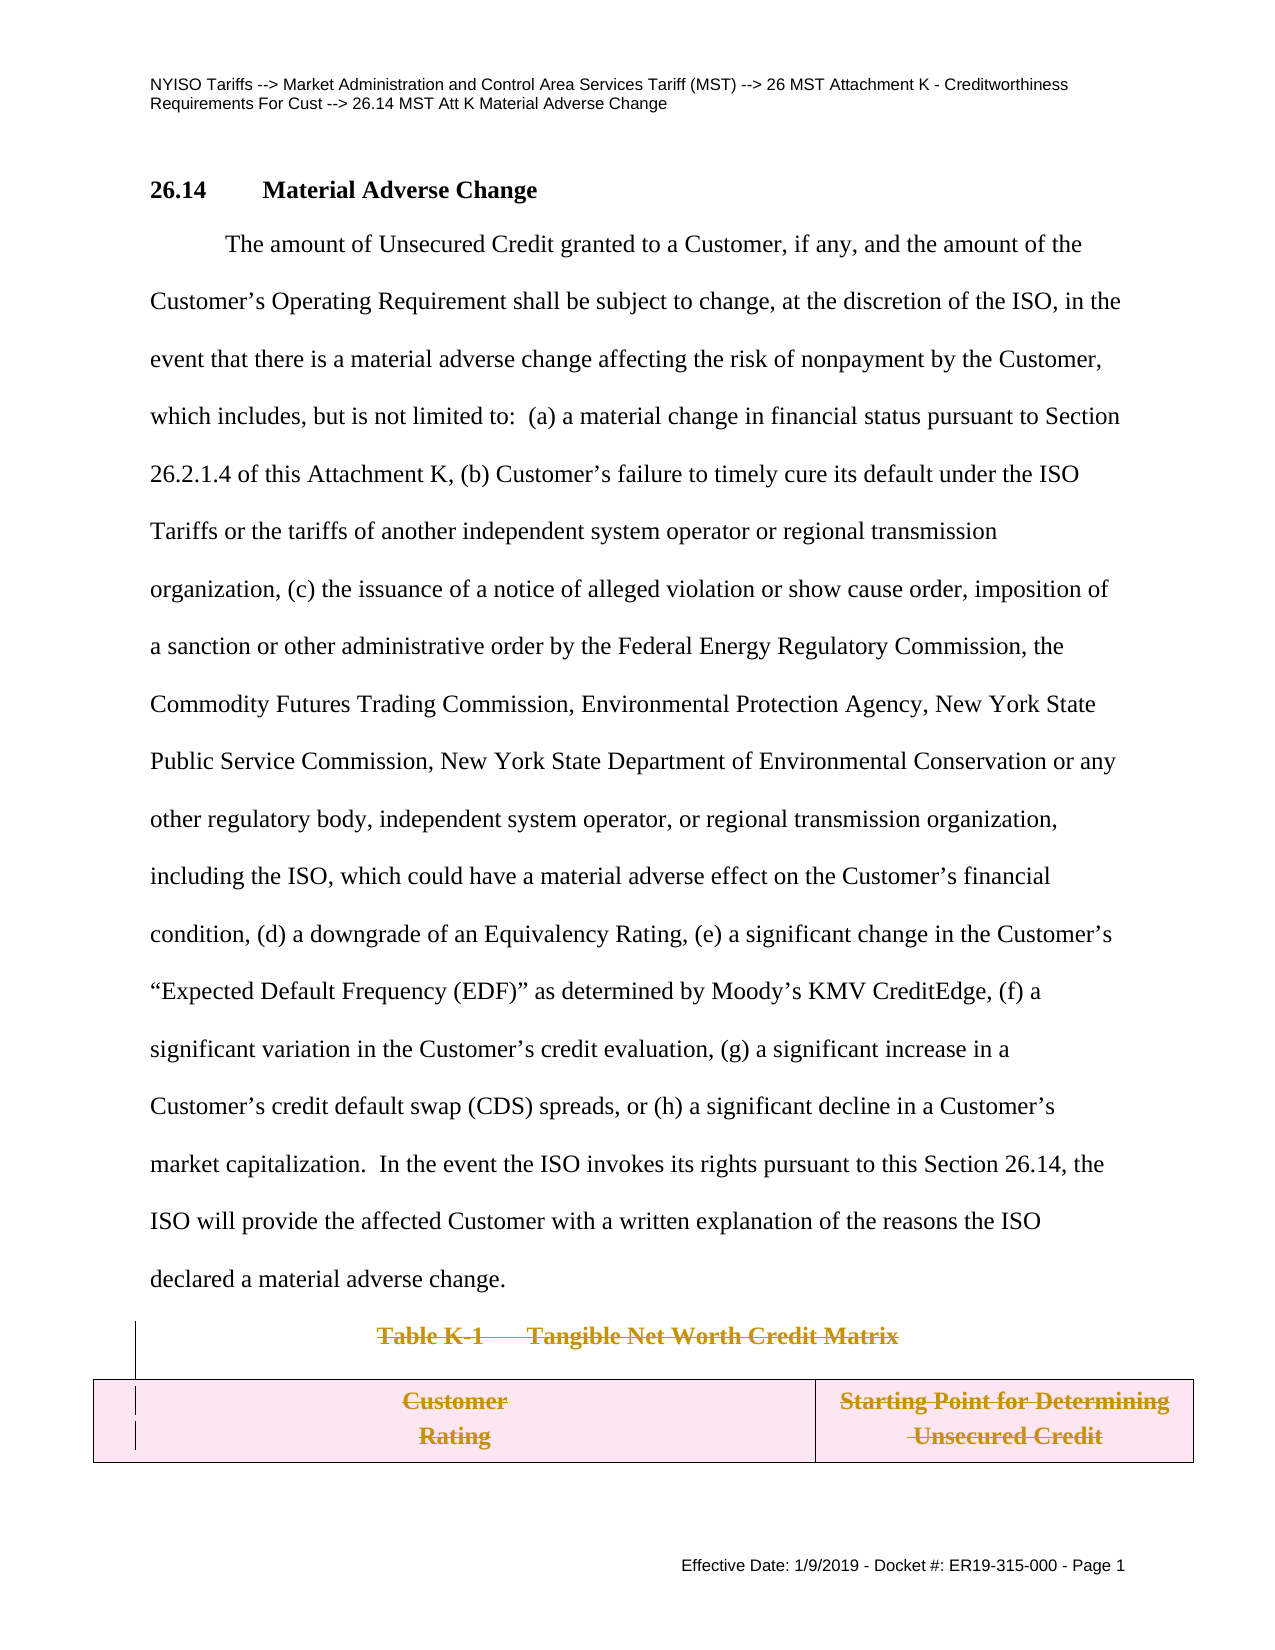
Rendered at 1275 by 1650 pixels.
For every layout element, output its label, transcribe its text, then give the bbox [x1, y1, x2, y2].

subtitle 26.14 Material Adverse Change [150, 175, 1123, 204]
text The amount of Unsecured Credit granted to a Customer, if any, and the amount of the Customer’s Operating Requirement shall be subject to change, at the discretion of the ISO, in the event that there is a material adverse change affecting the risk of nonpayment by the Customer, which includes, but is not limited to: (a) a material change in financial status pursuant to Section 26.2.1.4 of this Attachment K, (b) Customer’s failure to timely cure its default under the ISO Tariffs or the tariffs of another independent system operator or regional transmission organization, (c) the issuance of a notice of alleged violation or show cause order, imposition of a sanction or other administrative order by the Federal Energy Regulatory Commission, the Commodity Futures Trading Commission, Environmental Protection Agency, New York State Public Service Commission, New York State Department of Environmental Conservation or any other regulatory body, independent system operator, or regional transmission organization, including the ISO, which could have a material adverse effect on the Customer’s financial condition, (d) a downgrade of an Equivalency Rating, (e) a significant change in the Customer’s “Expected Default Frequency (EDF)” as determined by Moody’s KMV CreditEdge, (f) a significant variation in the Customer’s credit evaluation, (g) a significant increase in a Customer’s credit default swap (CDS) spreads, or (h) a significant decline in a Customer’s market capitalization. In the event the ISO invokes its rights pursuant to this Section 26.14, the ISO will provide the affected Customer with a written explanation of the reasons the ISO declared a material adverse change. [150, 229, 1125, 1292]
